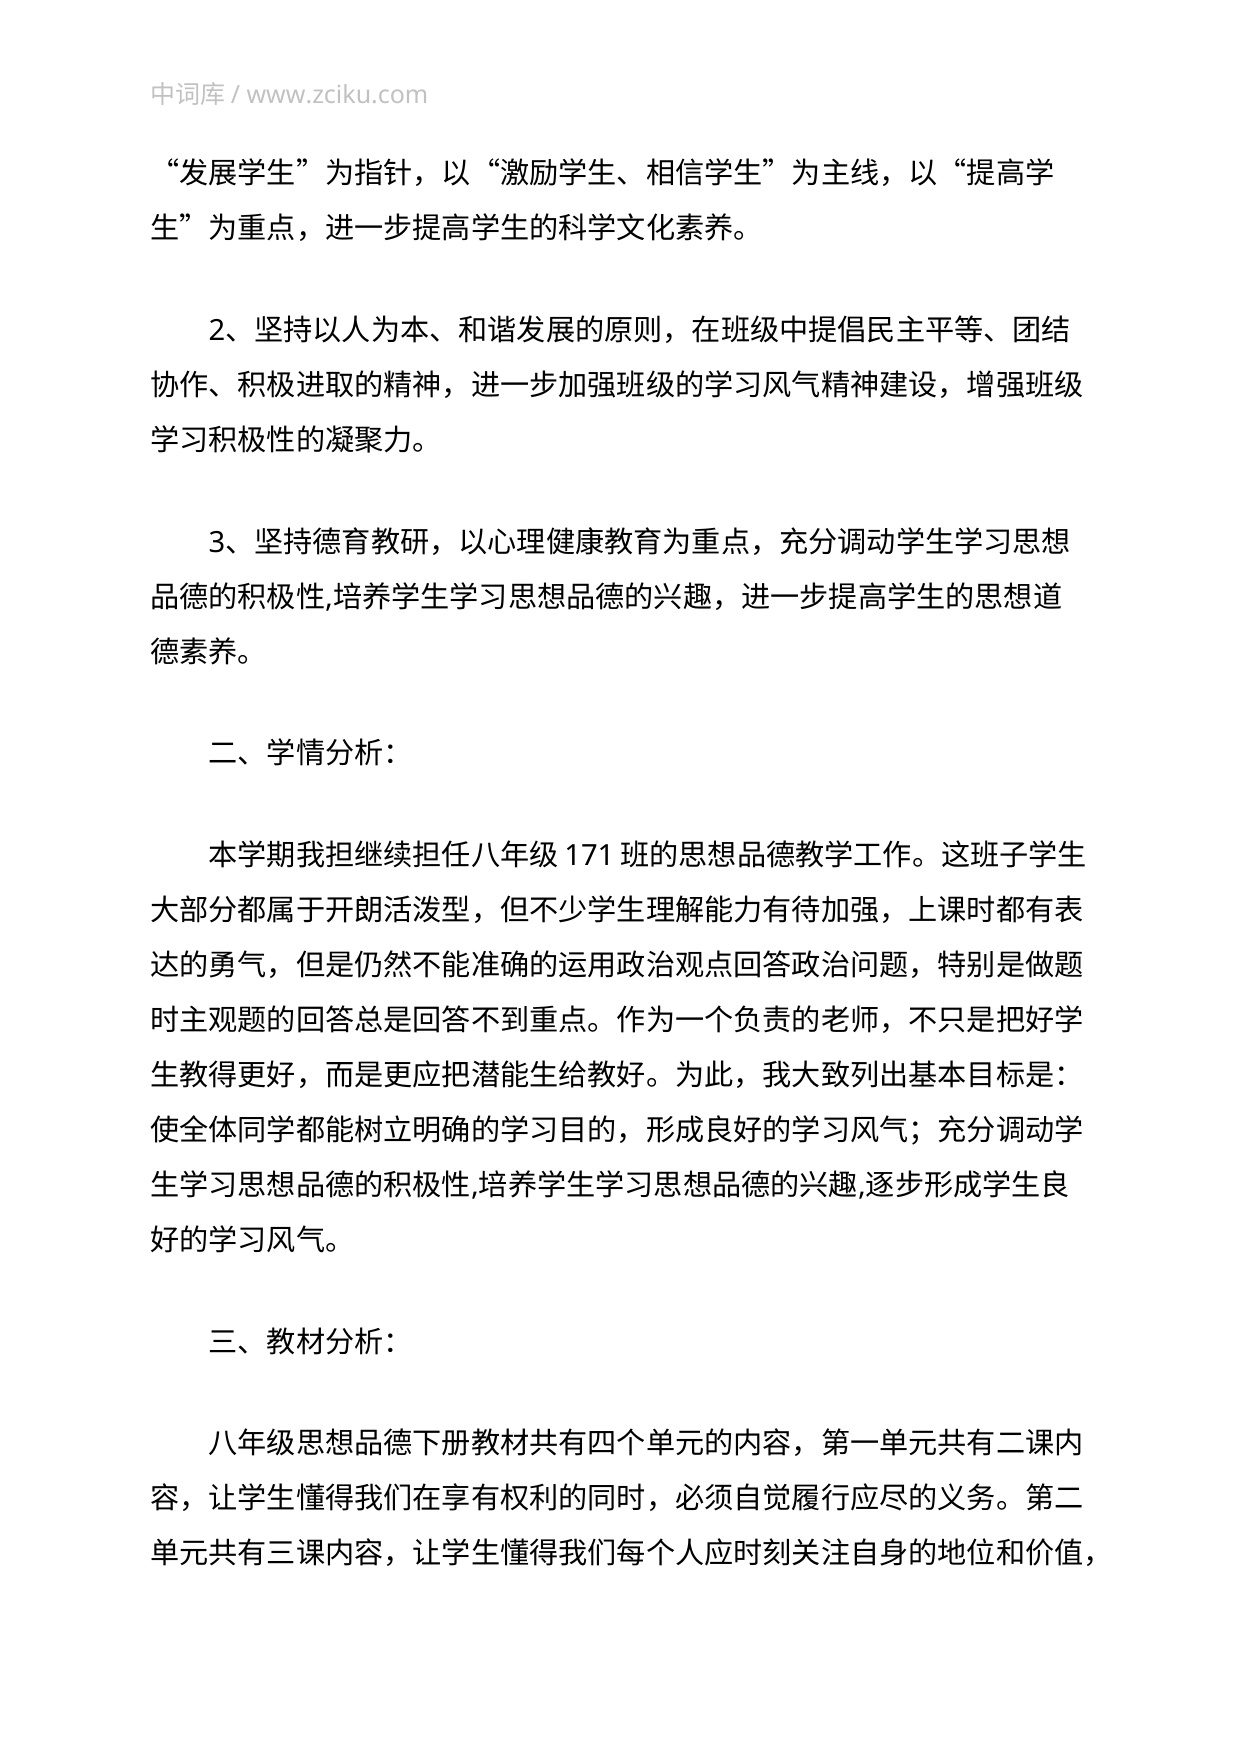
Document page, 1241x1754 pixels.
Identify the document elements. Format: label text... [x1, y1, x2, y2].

text 2、坚持以人为本、和谐发展的原则，在班级中提倡民主平等、团结协作、积极进取的精神，进一步加强班级的学习风气精神建设，增强班级学习积极性的凝聚力。 [150, 307, 1090, 459]
text 三、教材分析： [150, 1318, 1090, 1360]
text 二、学情分析： [150, 730, 1090, 772]
text 本学期我担继续担任八年级171班的思想品德教学工作。这班子学生大部分都属于开朗活泼型，但不少学生理解能力有待加强，上课时都有表达的勇气，但是仍然不能准确的运用政治观点回答政治问题，特别是做题时主观题的回答总是回答不到重点。作为一个负责的老师，不只是把好学生教得更好，而是更应把潜能生给教好。为此，我大致列出基本目标是：使全体同学都能树立明确的学习目的，形成良好的学习风气；充分调动学生学习思想品德的积极性,培养学生学习思想品德的兴趣,逐步形成学生良好的学习风气。 [150, 832, 1090, 1259]
text 3、坚持德育教研，以心理健康教育为重点，充分调动学生学习思想品德的积极性,培养学生学习思想品德的兴趣，进一步提高学生的思想道德素养。 [150, 518, 1090, 671]
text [150, 1420, 1090, 1572]
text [150, 150, 1090, 247]
